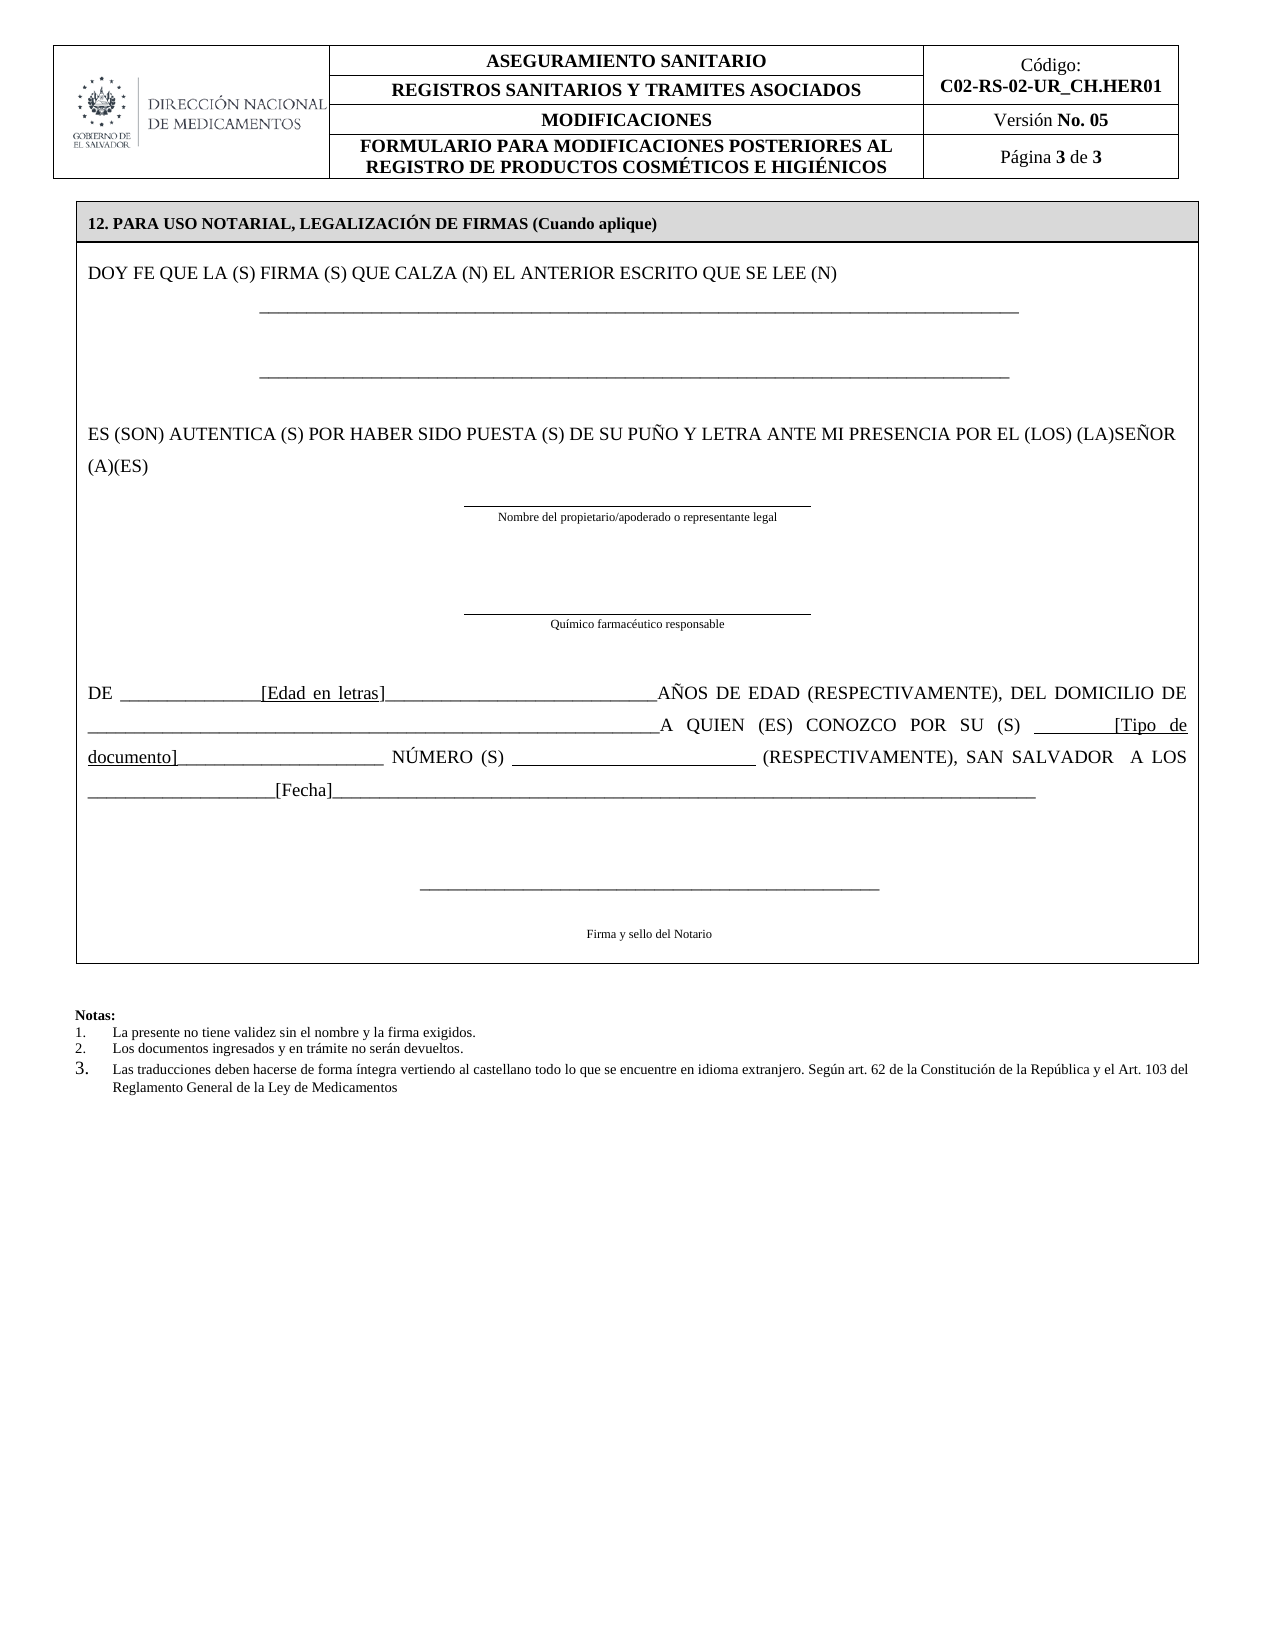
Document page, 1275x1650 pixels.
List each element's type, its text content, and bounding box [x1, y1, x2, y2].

list Los documentos ingresados y en trámite no serán devueltos. [75, 1040, 1200, 1057]
table_cell DOY FE QUE LA (S) FIRMA (S) QUE CALZA (N) EL ANTERIOR ESCRITO QUE SE LEE (N) __________________________________________________________________________________- ________________________________________________________________________________- - ES (SON) AUTENTICA (S) POR HABER SIDO PUESTA (S) DE SU PUÑO Y LETRA ANTE MI PRESENCIA POR EL (LOS) (LA)SEÑOR (A)(ES) - - Nombre del propietario/apoderado o representante legal - - Químico farmacéutico responsable DE _______________[Edad en letras]_____________________________AÑOS DE EDAD (RESPECTIVAMENTE), DEL DOMICILIO DE _____________________________________________________________A QUIEN (ES) CONOZCO POR SU (S) [Tipo de documento]______________________ NÚMERO (S) -(RESPECTIVAMENTE), SAN SALVADOR A LOS ____________________[Fecha]___________________________________________________________________________- _________________________________________________ Firma y sello del Notario [77, 243, 1198, 962]
table_cell 12. PARA USO NOTARIAL, LEGALIZACIÓN DE FIRMAS (Cuando aplique) [77, 202, 1198, 241]
list Las traducciones deben hacerse de forma íntegra vertiendo al castellano todo lo que se encuentre en idioma extranjero. Según art. 62 de la Constitución de la República y el Art. 103 del Reglamento General de la Ley de Medicamentos [75, 1057, 1200, 1095]
picture [60, 72, 330, 152]
text Notas: [75, 1007, 1200, 1023]
list La presente no tiene validez sin el nombre y la firma exigidos. [75, 1023, 1200, 1040]
